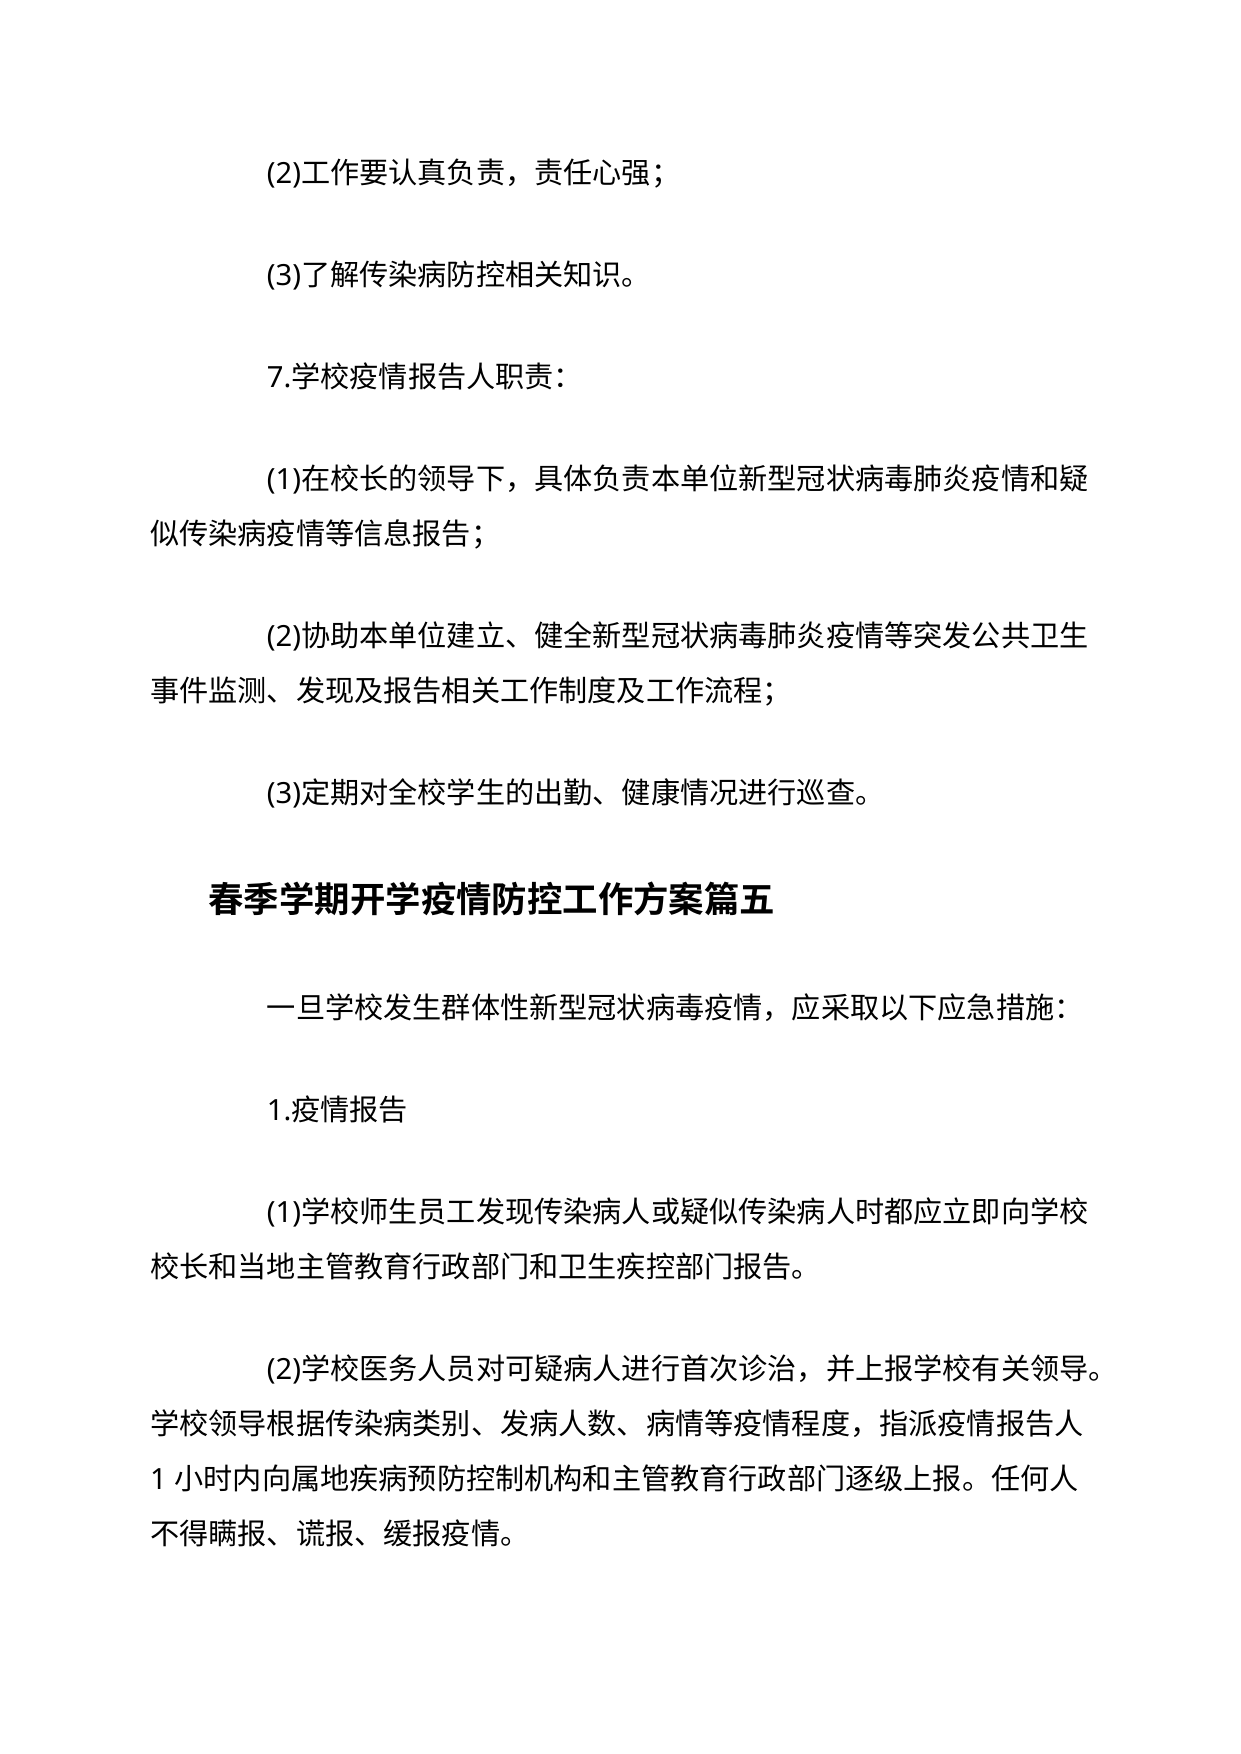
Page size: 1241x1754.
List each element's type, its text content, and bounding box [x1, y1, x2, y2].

text (2)协助本单位建立、健全新型冠状病毒肺炎疫情等突发公共卫生事件监测、发现及报告相关工作制度及工作流程； [150, 613, 1090, 710]
text 7.学校疫情报告人职责： [150, 354, 1090, 396]
text 1.疫情报告 [150, 1087, 1090, 1129]
text (1)学校师生员工发现传染病人或疑似传染病人时都应立即向学校校长和当地主管教育行政部门和卫生疾控部门报告。 [150, 1189, 1090, 1286]
text (2)工作要认真负责，责任心强； [150, 150, 1090, 192]
text (2)学校医务人员对可疑病人进行首次诊治，并上报学校有关领导。学校领导根据传染病类别、发病人数、病情等疫情程度，指派疫情报告人 1 小时内向属地疾病预防控制机构和主管教育行政部门逐级上报。任何人不得瞒报、谎报、缓报疫情。 [150, 1346, 1090, 1553]
text 一旦学校发生群体性新型冠状病毒疫情，应采取以下应急措施： [150, 985, 1090, 1027]
text (3)定期对全校学生的出勤、健康情况进行巡查。 [150, 769, 1090, 812]
text (3)了解传染病防控相关知识。 [150, 252, 1090, 294]
text (1)在校长的领导下，具体负责本单位新型冠状病毒肺炎疫情和疑似传染病疫情等信息报告； [150, 456, 1090, 553]
text 春季学期开学疫情防控工作方案篇五 [150, 871, 1090, 923]
